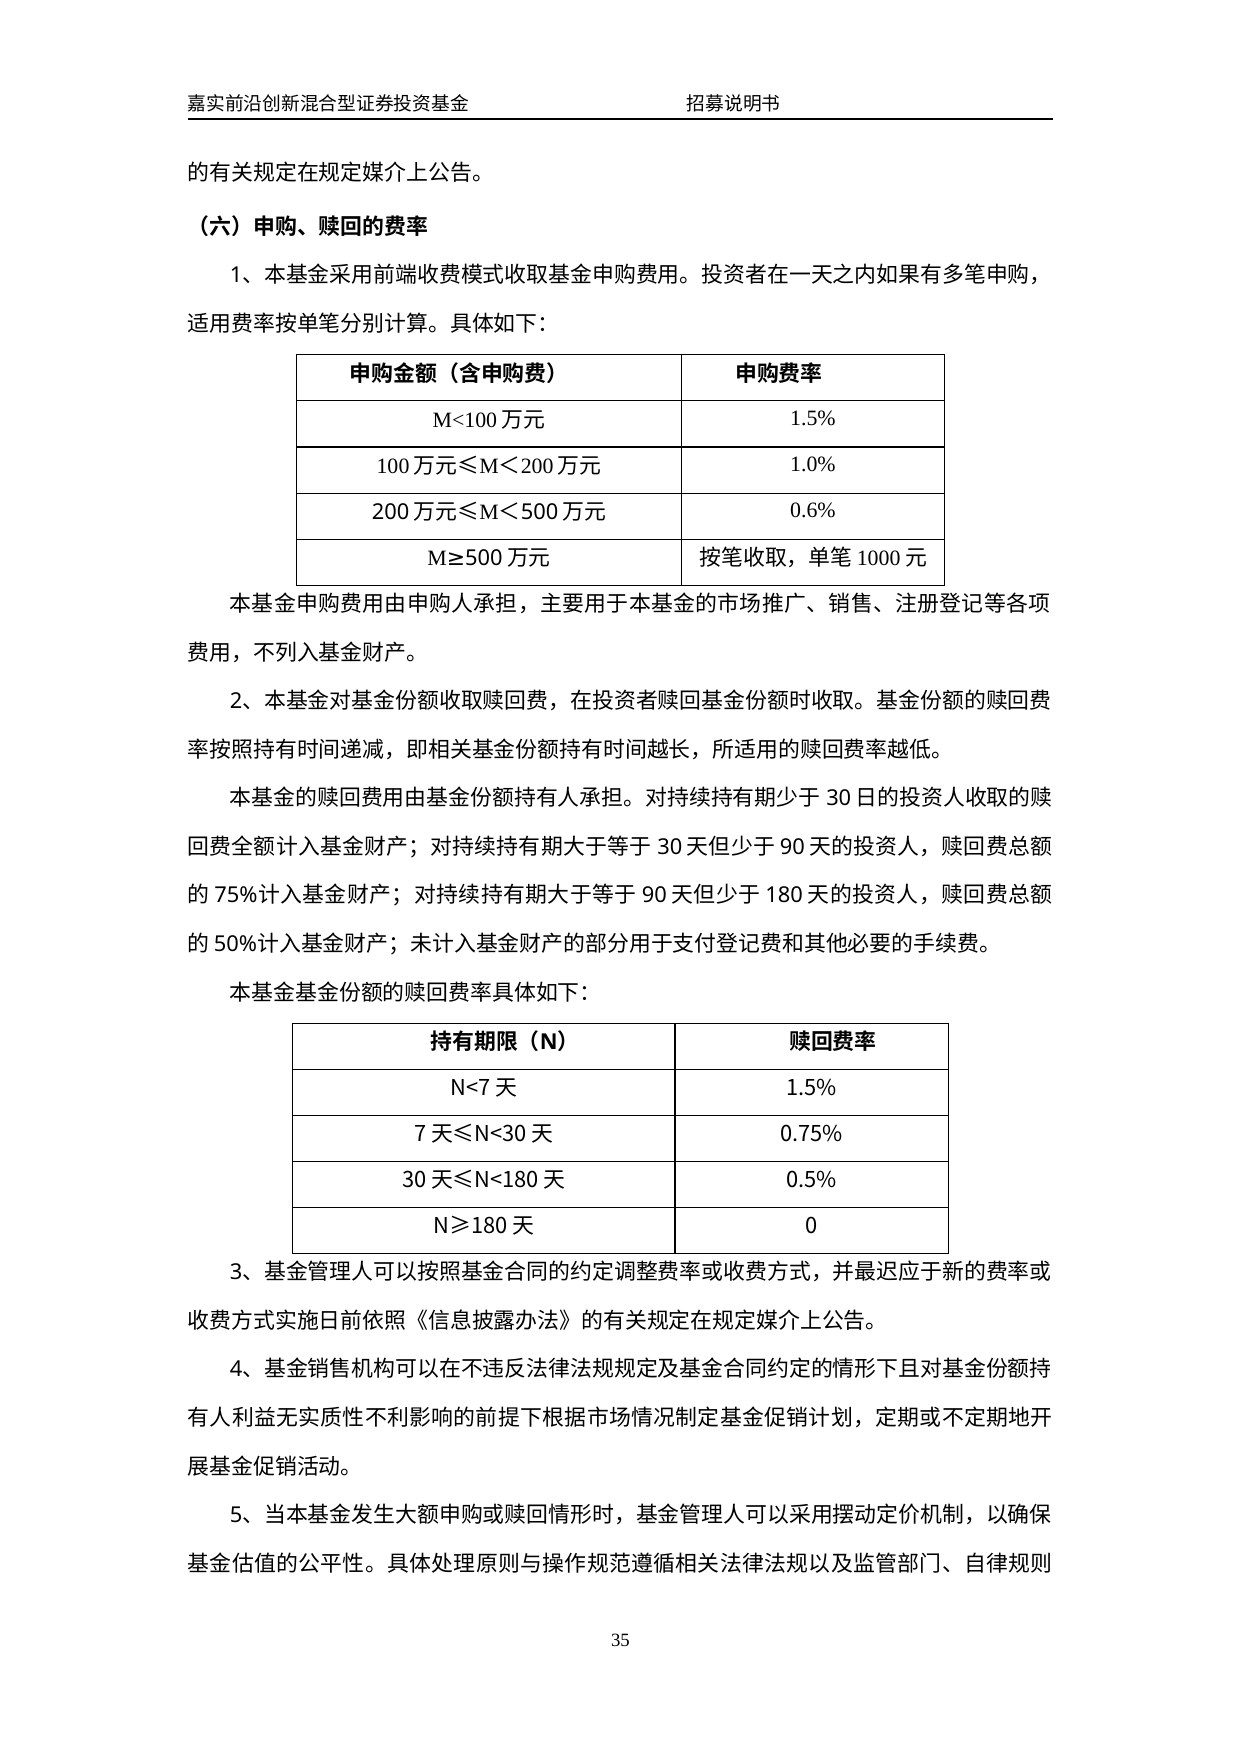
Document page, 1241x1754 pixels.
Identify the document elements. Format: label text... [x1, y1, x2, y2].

text 3、基金管理人可以按照基金合同的约定调整费率或收费方式，并最迟应于新的费率或收费方式实施日前依照《信息披露办法》的有关规定在规定媒介上公告。 [187, 1254, 1053, 1335]
text 本基金申购费用由申购人承担，主要用于本基金的市场推广、销售、注册登记等各项费用，不列入基金财产。 [187, 586, 1053, 667]
text 2、本基金对基金份额收取赎回费，在投资者赎回基金份额时收取。基金份额的赎回费率按照持有时间递减，即相关基金份额持有时间越长，所适用的赎回费率越低。 [187, 683, 1053, 764]
table_cell M<100万元 [297, 401, 681, 446]
text 本基金基金份额的赎回费率具体如下： [187, 974, 1053, 1007]
text （六）申购、赎回的费率 [187, 209, 1053, 241]
table_cell 0.6% [682, 494, 944, 538]
table_cell 0.75% [676, 1116, 948, 1161]
table_cell M≥500万元 [297, 540, 681, 584]
table_cell 100万元≤M＜200万元 [297, 448, 681, 492]
table_cell 1.5% [676, 1070, 948, 1115]
table_cell 0 [676, 1208, 948, 1253]
table_cell 0.5% [676, 1162, 948, 1207]
table_header 申购金额（含申购费） [297, 355, 681, 400]
table_header 赎回费率 [676, 1024, 948, 1069]
table_cell 1.5% [682, 401, 944, 446]
table_header 持有期限（N） [293, 1024, 674, 1069]
table_cell 按笔收取，单笔1000元 [682, 540, 944, 584]
table_cell 7天≤N<30天 [293, 1116, 674, 1161]
table_cell 30天≤N<180天 [293, 1162, 674, 1207]
table_cell N<7天 [293, 1070, 674, 1115]
text 1、本基金采用前端收费模式收取基金申购费用。投资者在一天之内如果有多笔申购，适用费率按单笔分别计算。具体如下： [187, 257, 1053, 338]
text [187, 154, 1053, 187]
table_cell 200万元≤M＜500万元 [297, 494, 681, 538]
table_header 申购费率 [682, 355, 944, 400]
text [187, 1497, 1053, 1578]
table_cell 1.0% [682, 448, 944, 492]
text 本基金的赎回费用由基金份额持有人承担。对持续持有期少于30日的投资人收取的赎回费全额计入基金财产；对持续持有期大于等于30天但少于90天的投资人，赎回费总额的75%计入基金财产；对持续持有期大于等于90天但少于180天的投资人，赎回费总额的50%计入基金财产；未计入基金财产的部分用于支付登记费和其他必要的手续费。 [187, 780, 1053, 958]
table_cell N≥180天 [293, 1208, 674, 1253]
text 4、基金销售机构可以在不违反法律法规规定及基金合同约定的情形下且对基金份额持有人利益无实质性不利影响的前提下根据市场情况制定基金促销计划，定期或不定期地开展基金促销活动。 [187, 1351, 1053, 1481]
